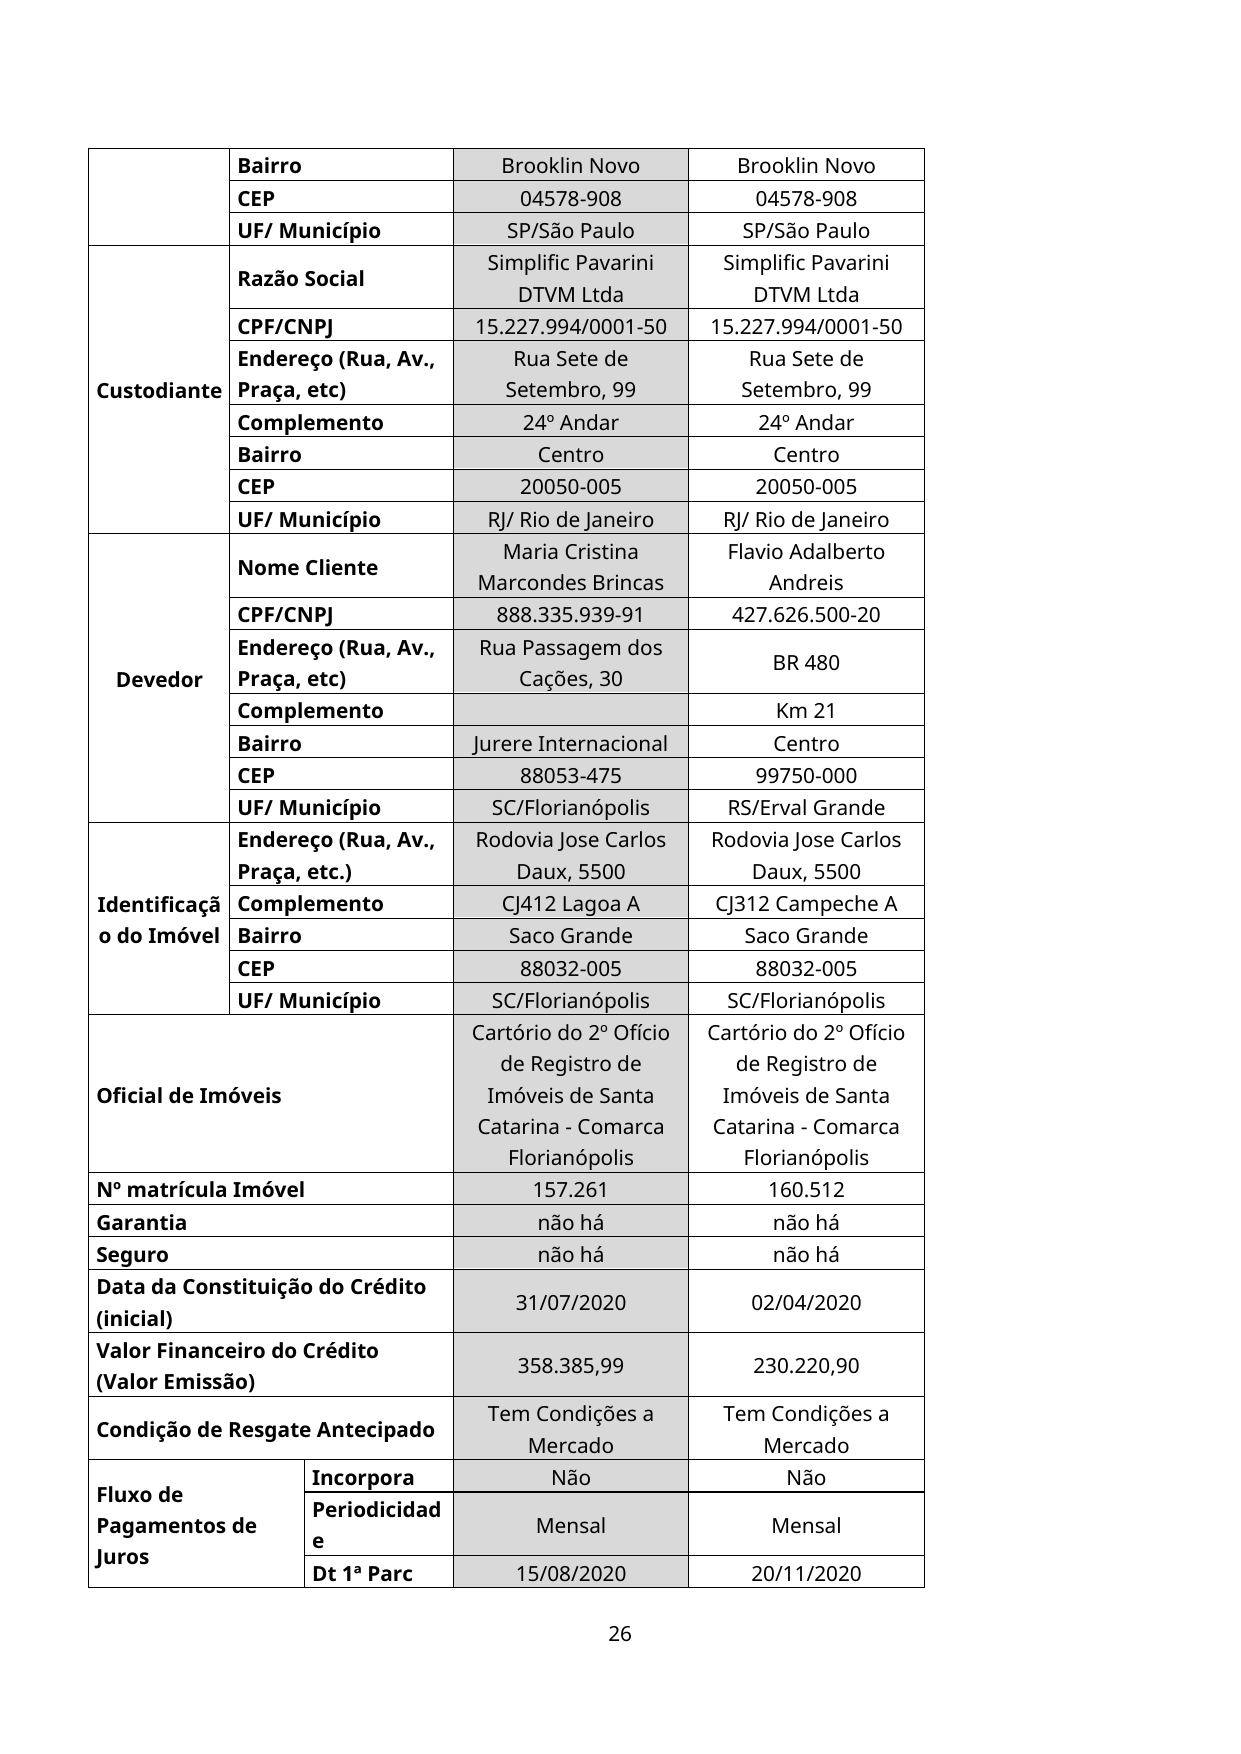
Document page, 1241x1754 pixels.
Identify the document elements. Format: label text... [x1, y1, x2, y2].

table_cell Rua Sete de Setembro, 99 [689, 341, 924, 404]
table_cell 20050-005 [454, 470, 688, 501]
table_cell [454, 694, 688, 725]
table_cell 88032-005 [454, 951, 688, 982]
table_cell Garantia [89, 1205, 453, 1236]
table_cell 04578-908 [454, 181, 688, 212]
table_cell não há [689, 1205, 924, 1236]
table_cell Rodovia Jose Carlos Daux, 5500 [454, 823, 688, 885]
table_cell Bairro [230, 726, 453, 757]
table_cell 02/04/2020 [689, 1270, 924, 1332]
table_cell Fluxo de Pagamentos de Juros [89, 1460, 304, 1587]
table_cell Brooklin Novo [689, 149, 924, 180]
table_cell Não [689, 1460, 924, 1491]
table_cell CPF/CNPJ [230, 598, 453, 629]
table_cell Endereço (Rua, Av., Praça, etc.) [230, 823, 453, 885]
table_cell Identificação do Imóvel [89, 823, 229, 1014]
table_cell CPF/CNPJ [230, 309, 453, 340]
table_cell 99750-000 [689, 758, 924, 789]
table_cell UF/ Município [230, 213, 453, 244]
table_cell Seguro [89, 1237, 453, 1268]
table_cell CEP [230, 951, 453, 982]
table_cell Mensal [689, 1493, 924, 1555]
table_cell CEP [230, 470, 453, 501]
table_cell Centro [689, 437, 924, 468]
table_cell CEP [230, 758, 453, 789]
table_cell Saco Grande [689, 919, 924, 950]
table_cell SC/Florianópolis [689, 983, 924, 1014]
table_cell não há [454, 1205, 688, 1236]
table_cell Endereço (Rua, Av., Praça, etc) [230, 630, 453, 692]
table_cell UF/ Município [230, 790, 453, 822]
table_cell RJ/ Rio de Janeiro [454, 502, 688, 533]
table_cell SC/Florianópolis [454, 790, 688, 822]
table_cell RS/Erval Grande [689, 790, 924, 822]
table_cell Não [454, 1460, 688, 1491]
table_cell SP/São Paulo [689, 213, 924, 244]
table_cell Complemento [230, 886, 453, 917]
table_cell RJ/ Rio de Janeiro [689, 502, 924, 533]
table_cell 24º Andar [454, 405, 688, 436]
table_cell Saco Grande [454, 919, 688, 950]
table_cell UF/ Município [230, 983, 453, 1014]
table_cell CJ412 Lagoa A [454, 886, 688, 917]
table_cell Custodiante [89, 246, 229, 533]
table_cell 88032-005 [689, 951, 924, 982]
table_cell Bairro [230, 437, 453, 468]
table_cell SC/Florianópolis [454, 983, 688, 1014]
table_cell SP/São Paulo [454, 213, 688, 244]
table_cell Devedor [89, 534, 229, 822]
table_cell 04578-908 [689, 181, 924, 212]
table_cell Valor Financeiro do Crédito (Valor Emissão) [89, 1333, 453, 1396]
table_cell 24º Andar [689, 405, 924, 436]
table_cell Incorpora [305, 1460, 453, 1491]
table_cell Bairro [230, 149, 453, 180]
table_cell Centro [689, 726, 924, 757]
table_cell Dt 1ª Parc [305, 1556, 453, 1587]
table_cell Brooklin Novo [454, 149, 688, 180]
table_cell não há [689, 1237, 924, 1268]
table_cell 427.626.500-20 [689, 598, 924, 629]
table_cell 88053-475 [454, 758, 688, 789]
table_cell Complemento [230, 405, 453, 436]
table_cell Complemento [230, 694, 453, 725]
table_cell Cartório do 2º Ofício de Registro de Imóveis de Santa Catarina - Comarca Florianópolis [454, 1015, 688, 1172]
table_cell 230.220,90 [689, 1333, 924, 1396]
table_cell Endereço (Rua, Av., Praça, etc) [230, 341, 453, 404]
table_cell Simplific Pavarini DTVM Ltda [689, 246, 924, 308]
table_cell CJ312 Campeche A [689, 886, 924, 917]
table_cell Maria Cristina Marcondes Brincas [454, 534, 688, 597]
table_cell Tem Condições a Mercado [689, 1397, 924, 1459]
table_cell 15.227.994/0001-50 [454, 309, 688, 340]
table_cell BR 480 [689, 630, 924, 692]
table_cell Rua Sete de Setembro, 99 [454, 341, 688, 404]
table_cell 20/11/2020 [689, 1556, 924, 1587]
table_cell Oficial de Imóveis [89, 1015, 453, 1172]
table_cell Flavio Adalberto Andreis [689, 534, 924, 597]
table_cell Bairro [230, 919, 453, 950]
table_cell Nome Cliente [230, 534, 453, 597]
table_cell Jurere Internacional [454, 726, 688, 757]
table_cell Data da Constituição do Crédito (inicial) [89, 1270, 453, 1332]
table_cell Rua Passagem dos Cações, 30 [454, 630, 688, 692]
table_cell 15/08/2020 [454, 1556, 688, 1587]
table_cell 160.512 [689, 1173, 924, 1204]
table_cell 888.335.939-91 [454, 598, 688, 629]
table_cell Tem Condições a Mercado [454, 1397, 688, 1459]
table_cell Km 21 [689, 694, 924, 725]
table_cell Mensal [454, 1493, 688, 1555]
table_cell CEP [230, 181, 453, 212]
table_cell Nº matrícula Imóvel [89, 1173, 453, 1204]
table_cell 20050-005 [689, 470, 924, 501]
table_cell Periodicidade [305, 1493, 453, 1555]
table_cell 157.261 [454, 1173, 688, 1204]
table_cell Simplific Pavarini DTVM Ltda [454, 246, 688, 308]
table_cell 15.227.994/0001-50 [689, 309, 924, 340]
table_cell 358.385,99 [454, 1333, 688, 1396]
table_cell UF/ Município [230, 502, 453, 533]
table_cell 31/07/2020 [454, 1270, 688, 1332]
table_cell não há [454, 1237, 688, 1268]
table_cell Rodovia Jose Carlos Daux, 5500 [689, 823, 924, 885]
table_cell Centro [454, 437, 688, 468]
table_cell Razão Social [230, 246, 453, 308]
table_cell Cartório do 2º Ofício de Registro de Imóveis de Santa Catarina - Comarca Florianópolis [689, 1015, 924, 1172]
table_cell Condição de Resgate Antecipado [89, 1397, 453, 1459]
